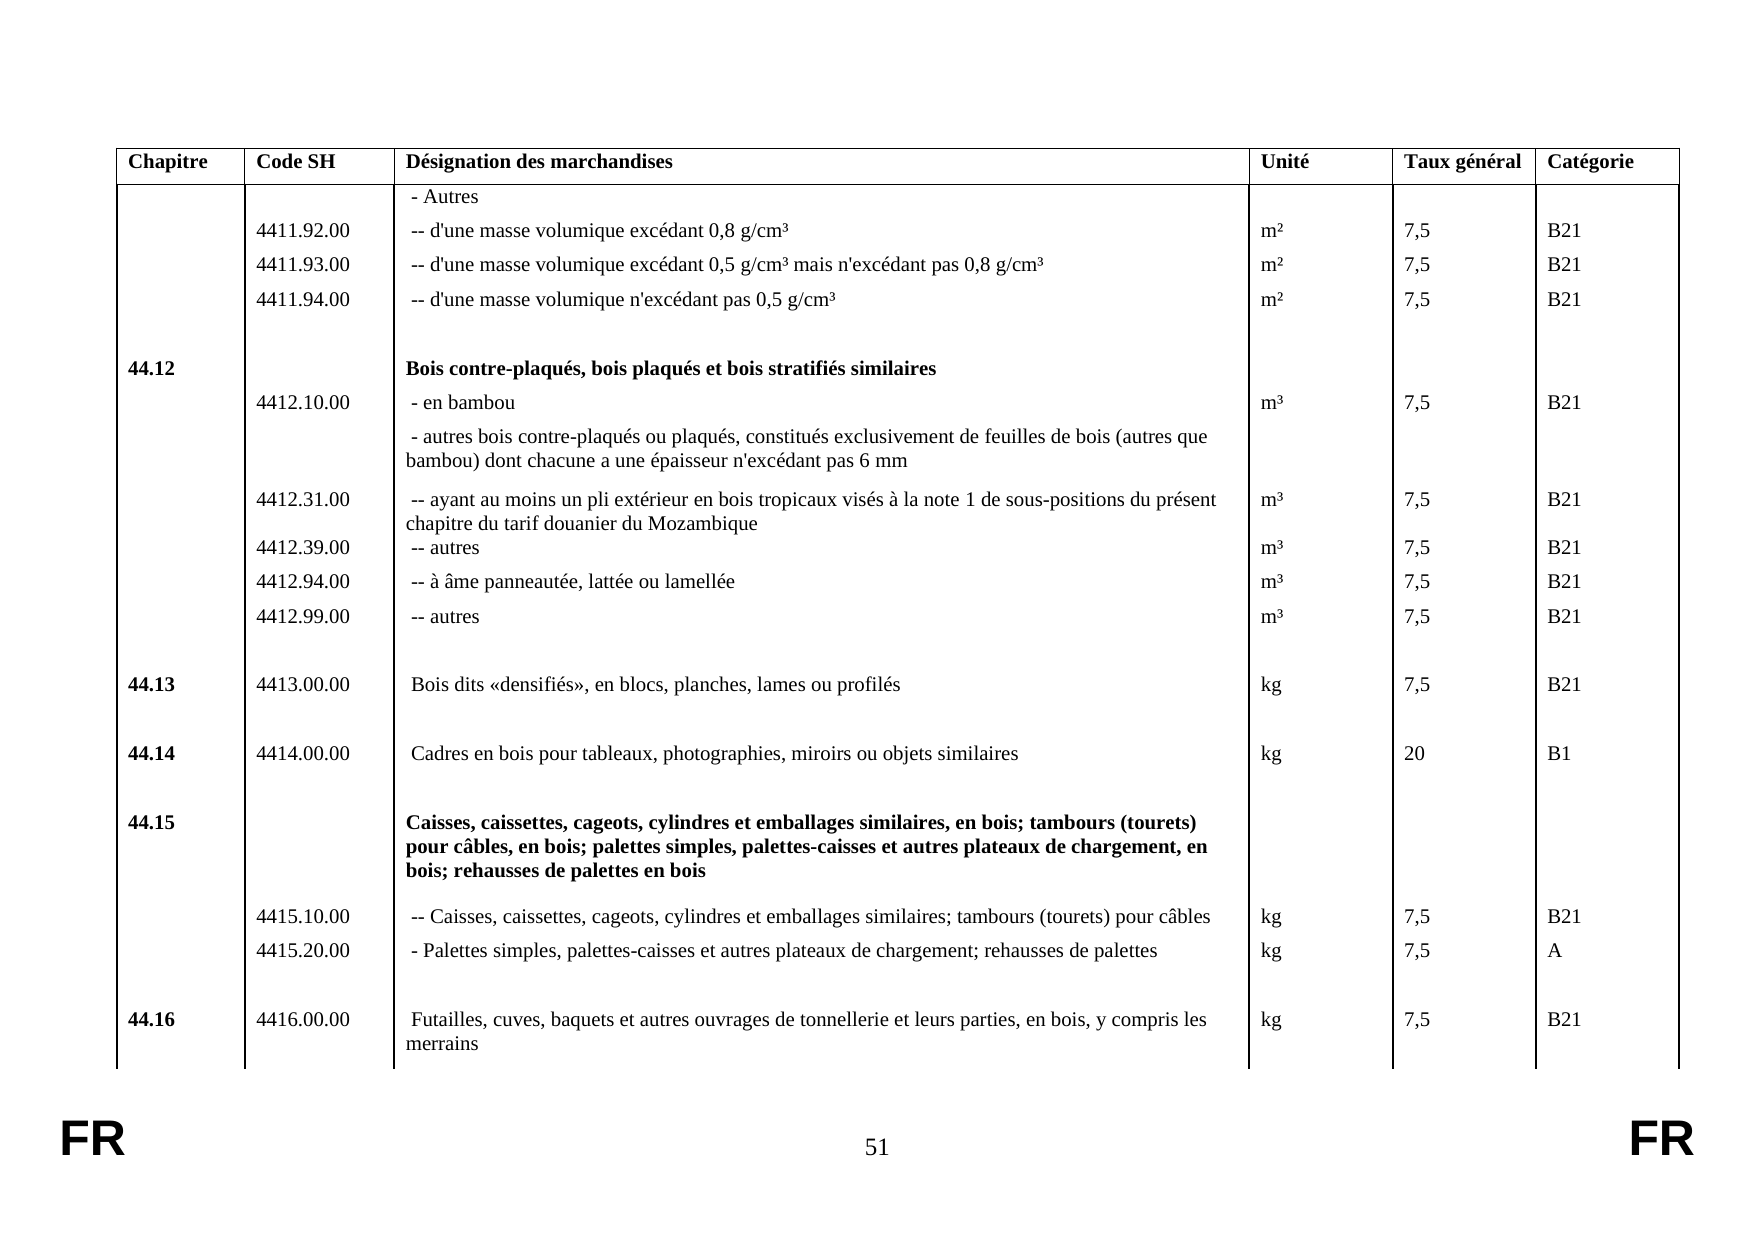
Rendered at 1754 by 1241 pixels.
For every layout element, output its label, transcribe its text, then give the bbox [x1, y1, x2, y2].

table_header Catégorie [1536, 149, 1679, 183]
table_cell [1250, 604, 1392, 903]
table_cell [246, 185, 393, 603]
table_header Désignation des marchandises [395, 149, 1249, 183]
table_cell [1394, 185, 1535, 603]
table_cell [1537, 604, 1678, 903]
table_header Code SH [245, 149, 394, 183]
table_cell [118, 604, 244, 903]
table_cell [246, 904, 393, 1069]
table_header Unité [1250, 149, 1392, 183]
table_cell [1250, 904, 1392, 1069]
table_header Chapitre [117, 149, 244, 183]
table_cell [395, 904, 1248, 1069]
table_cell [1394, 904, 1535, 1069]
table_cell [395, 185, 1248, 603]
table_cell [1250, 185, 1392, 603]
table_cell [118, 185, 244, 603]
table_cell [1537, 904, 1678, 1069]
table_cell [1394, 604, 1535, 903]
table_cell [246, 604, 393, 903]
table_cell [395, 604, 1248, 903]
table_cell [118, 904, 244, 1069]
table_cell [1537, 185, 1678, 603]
table_header Taux général [1393, 149, 1535, 183]
